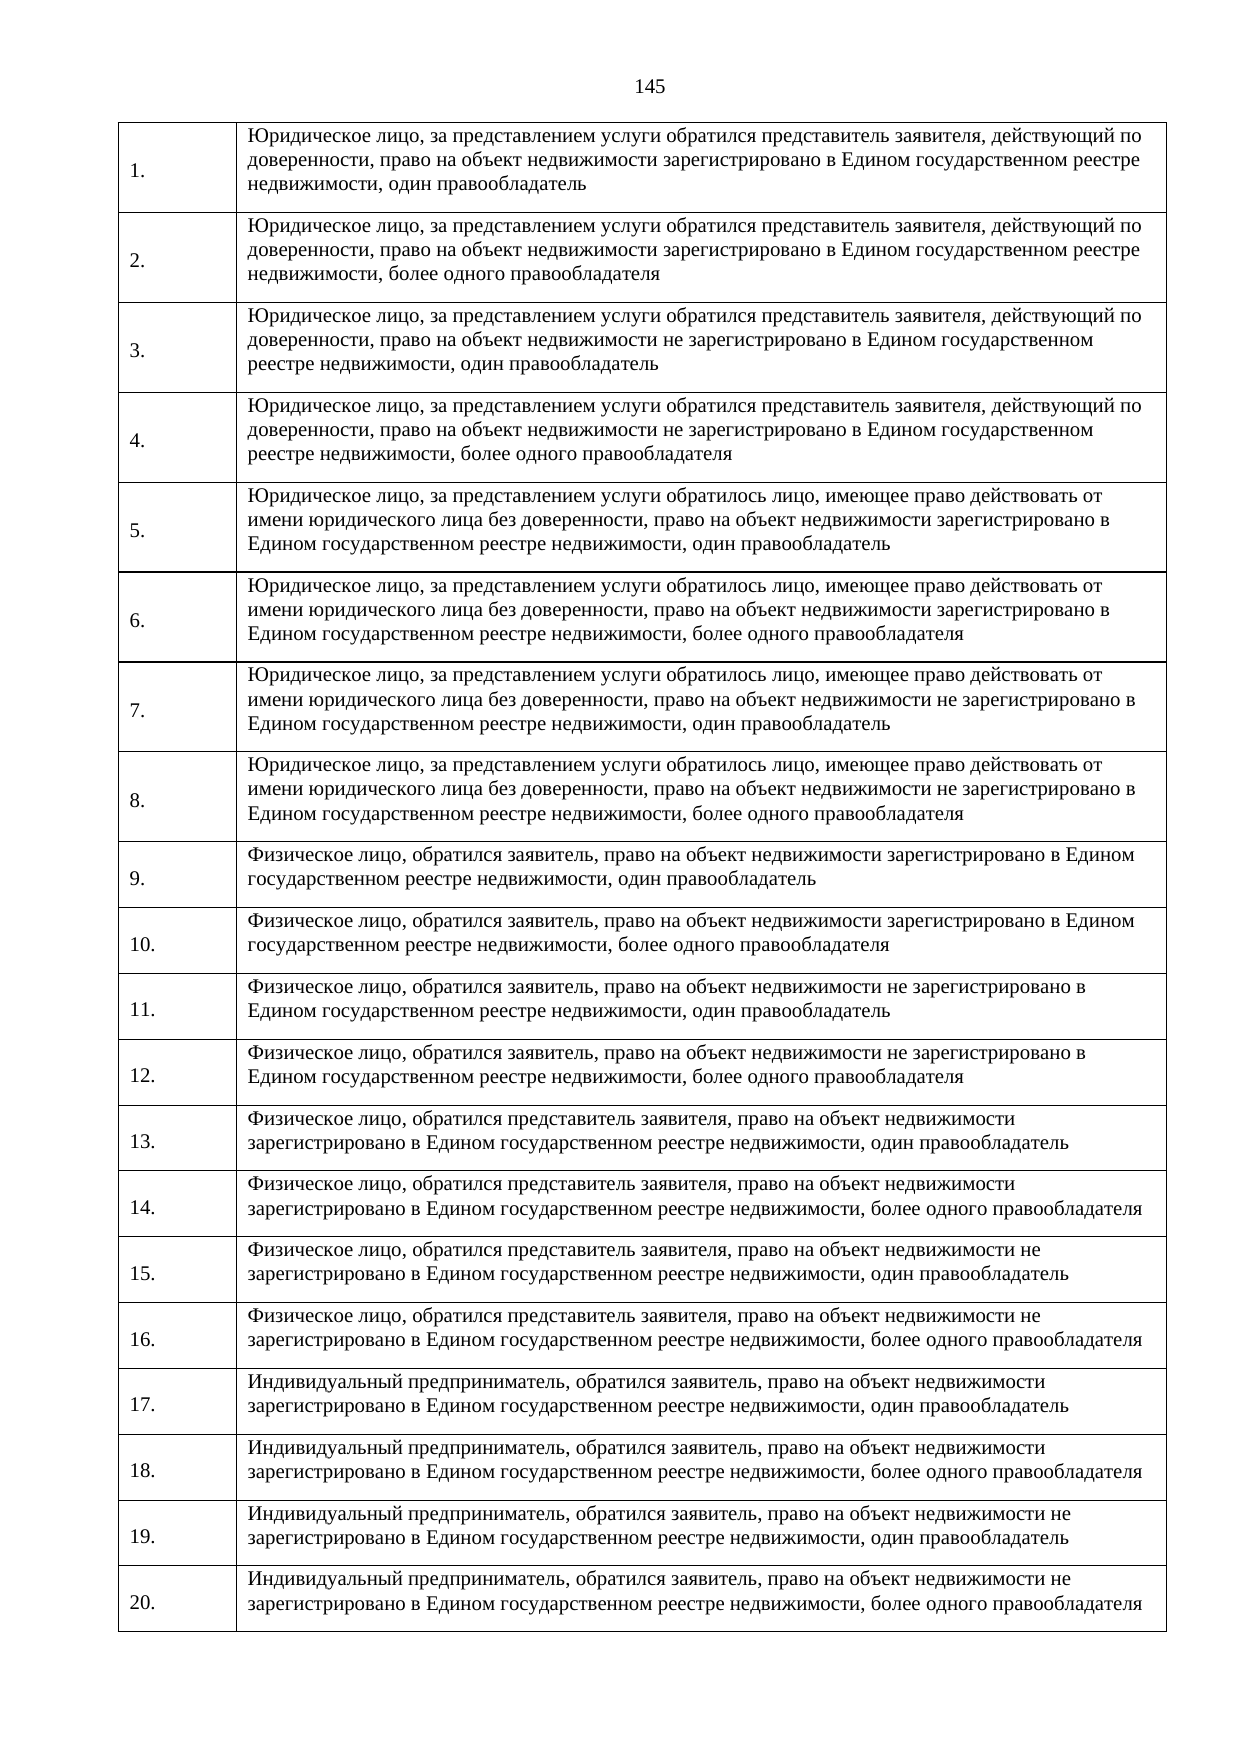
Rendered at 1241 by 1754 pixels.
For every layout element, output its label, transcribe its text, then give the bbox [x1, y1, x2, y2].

table_cell Юридическое лицо, за представлением услуги обратилось лицо, имеющее право действовать от имени юридического лица без доверенности, право на объект недвижимости не зарегистрировано в Едином государственном реестре недвижимости, более одного правообладателя [237, 752, 1166, 841]
table_cell [119, 1501, 236, 1565]
table_cell [119, 1435, 236, 1499]
table_cell Физическое лицо, обратился представитель заявителя, право на объект недвижимости зарегистрировано в Едином государственном реестре недвижимости, более одного правообладателя [237, 1171, 1166, 1236]
table_cell Физическое лицо, обратился заявитель, право на объект недвижимости зарегистрировано в Едином государственном реестре недвижимости, один правообладатель [237, 842, 1166, 907]
table_cell [119, 663, 236, 751]
table_cell Юридическое лицо, за представлением услуги обратилось лицо, имеющее право действовать от имени юридического лица без доверенности, право на объект недвижимости зарегистрировано в Едином государственном реестре недвижимости, более одного правообладателя [237, 573, 1166, 661]
table_cell Юридическое лицо, за представлением услуги обратился представитель заявителя, действующий по доверенности, право на объект недвижимости зарегистрировано в Едином государственном реестре недвижимости, более одного правообладателя [237, 213, 1166, 302]
table_cell [119, 974, 236, 1039]
table_cell Юридическое лицо, за представлением услуги обратилось лицо, имеющее право действовать от имени юридического лица без доверенности, право на объект недвижимости не зарегистрировано в Едином государственном реестре недвижимости, один правообладатель [237, 663, 1166, 751]
table_cell [119, 1369, 236, 1434]
table_cell [119, 1040, 236, 1104]
table_cell [119, 1106, 236, 1170]
table_cell Физическое лицо, обратился представитель заявителя, право на объект недвижимости не зарегистрировано в Едином государственном реестре недвижимости, один правообладатель [237, 1237, 1166, 1302]
table_cell Юридическое лицо, за представлением услуги обратился представитель заявителя, действующий по доверенности, право на объект недвижимости не зарегистрировано в Едином государственном реестре недвижимости, один правообладатель [237, 303, 1166, 392]
table_cell Индивидуальный предприниматель, обратился заявитель, право на объект недвижимости не зарегистрировано в Едином государственном реестре недвижимости, один правообладатель [237, 1501, 1166, 1565]
table_cell [119, 303, 236, 392]
table_cell [119, 573, 236, 661]
table_cell Индивидуальный предприниматель, обратился заявитель, право на объект недвижимости не зарегистрировано в Едином государственном реестре недвижимости, более одного правообладателя [237, 1566, 1166, 1631]
table_cell [119, 1566, 236, 1631]
table_cell [119, 908, 236, 973]
table_cell [119, 483, 236, 571]
table_cell [119, 1303, 236, 1368]
table_cell Физическое лицо, обратился заявитель, право на объект недвижимости зарегистрировано в Едином государственном реестре недвижимости, более одного правообладателя [237, 908, 1166, 973]
table_cell Физическое лицо, обратился представитель заявителя, право на объект недвижимости не зарегистрировано в Едином государственном реестре недвижимости, более одного правообладателя [237, 1303, 1166, 1368]
table_cell Индивидуальный предприниматель, обратился заявитель, право на объект недвижимости зарегистрировано в Едином государственном реестре недвижимости, более одного правообладателя [237, 1435, 1166, 1499]
table_cell [119, 752, 236, 841]
table_cell Юридическое лицо, за представлением услуги обратился представитель заявителя, действующий по доверенности, право на объект недвижимости зарегистрировано в Едином государственном реестре недвижимости, один правообладатель [237, 123, 1166, 212]
table_cell [119, 123, 236, 212]
table_cell [119, 1171, 236, 1236]
table_cell [119, 842, 236, 907]
table_cell Физическое лицо, обратился представитель заявителя, право на объект недвижимости зарегистрировано в Едином государственном реестре недвижимости, один правообладатель [237, 1106, 1166, 1170]
table_cell Физическое лицо, обратился заявитель, право на объект недвижимости не зарегистрировано в Едином государственном реестре недвижимости, более одного правообладателя [237, 1040, 1166, 1104]
table_cell Физическое лицо, обратился заявитель, право на объект недвижимости не зарегистрировано в Едином государственном реестре недвижимости, один правообладатель [237, 974, 1166, 1039]
table_cell [119, 393, 236, 482]
table_cell Индивидуальный предприниматель, обратился заявитель, право на объект недвижимости зарегистрировано в Едином государственном реестре недвижимости, один правообладатель [237, 1369, 1166, 1434]
table_cell Юридическое лицо, за представлением услуги обратился представитель заявителя, действующий по доверенности, право на объект недвижимости не зарегистрировано в Едином государственном реестре недвижимости, более одного правообладателя [237, 393, 1166, 482]
table_cell [119, 1237, 236, 1302]
table_cell [119, 213, 236, 302]
table_cell Юридическое лицо, за представлением услуги обратилось лицо, имеющее право действовать от имени юридического лица без доверенности, право на объект недвижимости зарегистрировано в Едином государственном реестре недвижимости, один правообладатель [237, 483, 1166, 571]
